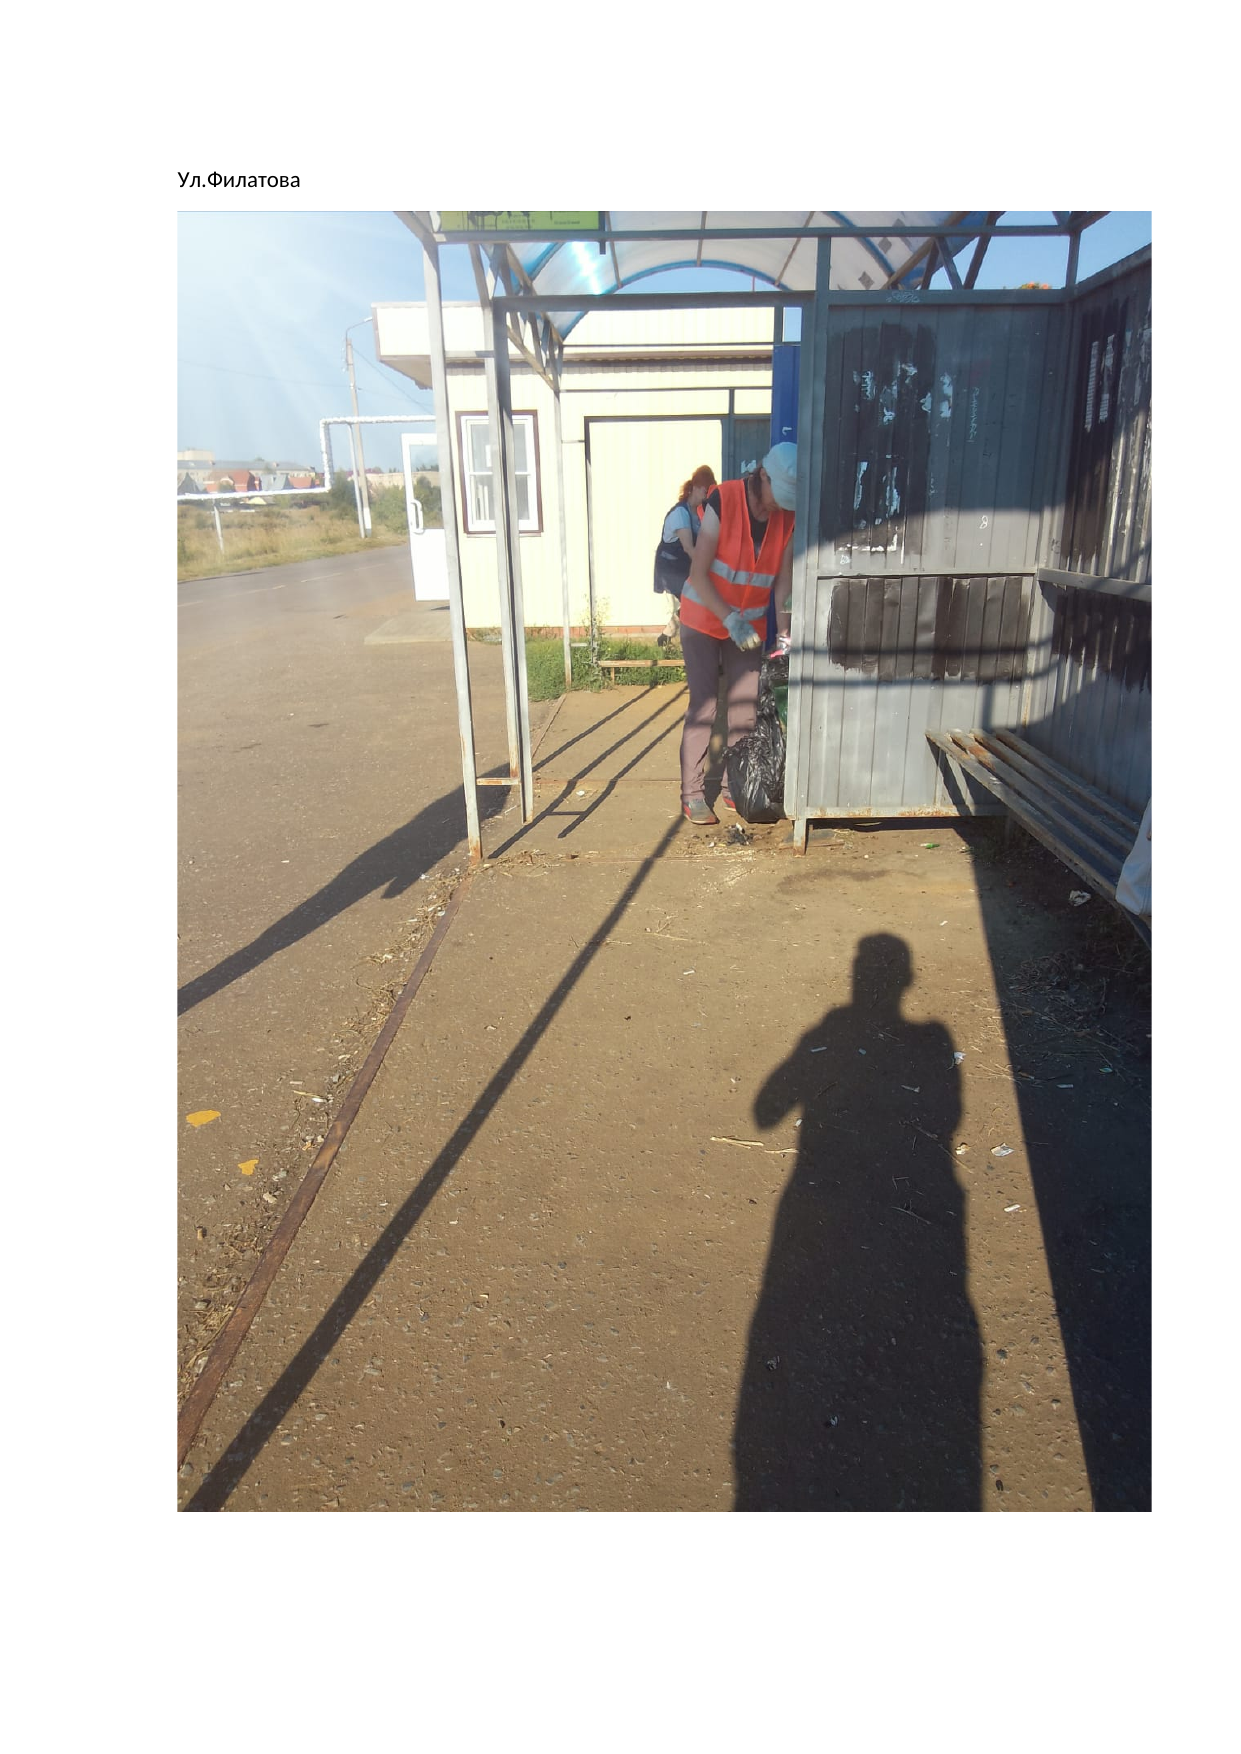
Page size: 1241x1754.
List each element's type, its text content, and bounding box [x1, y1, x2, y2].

text Ул.Филатова [177, 165, 1152, 193]
picture [177, 211, 1152, 1512]
